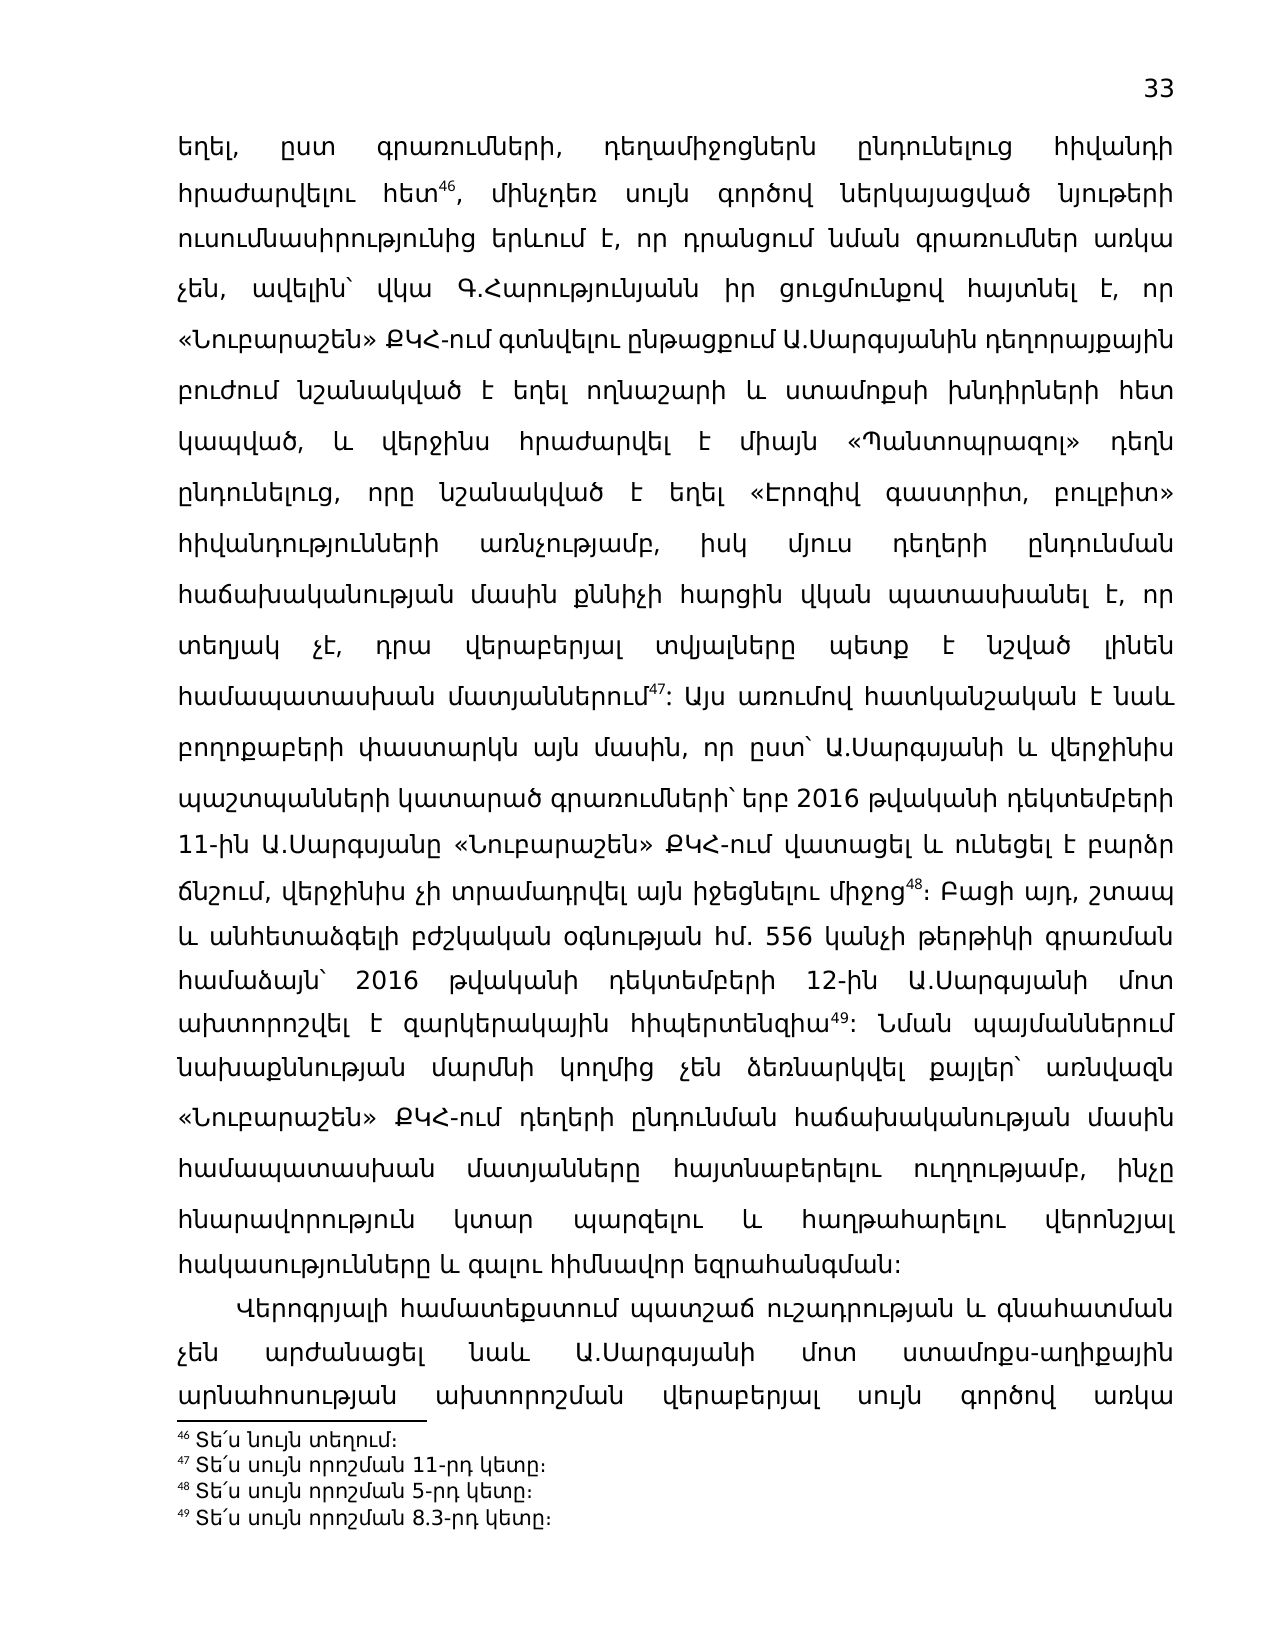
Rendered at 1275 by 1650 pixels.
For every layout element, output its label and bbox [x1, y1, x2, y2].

text [177, 132, 1174, 1279]
text [177, 1294, 1174, 1411]
